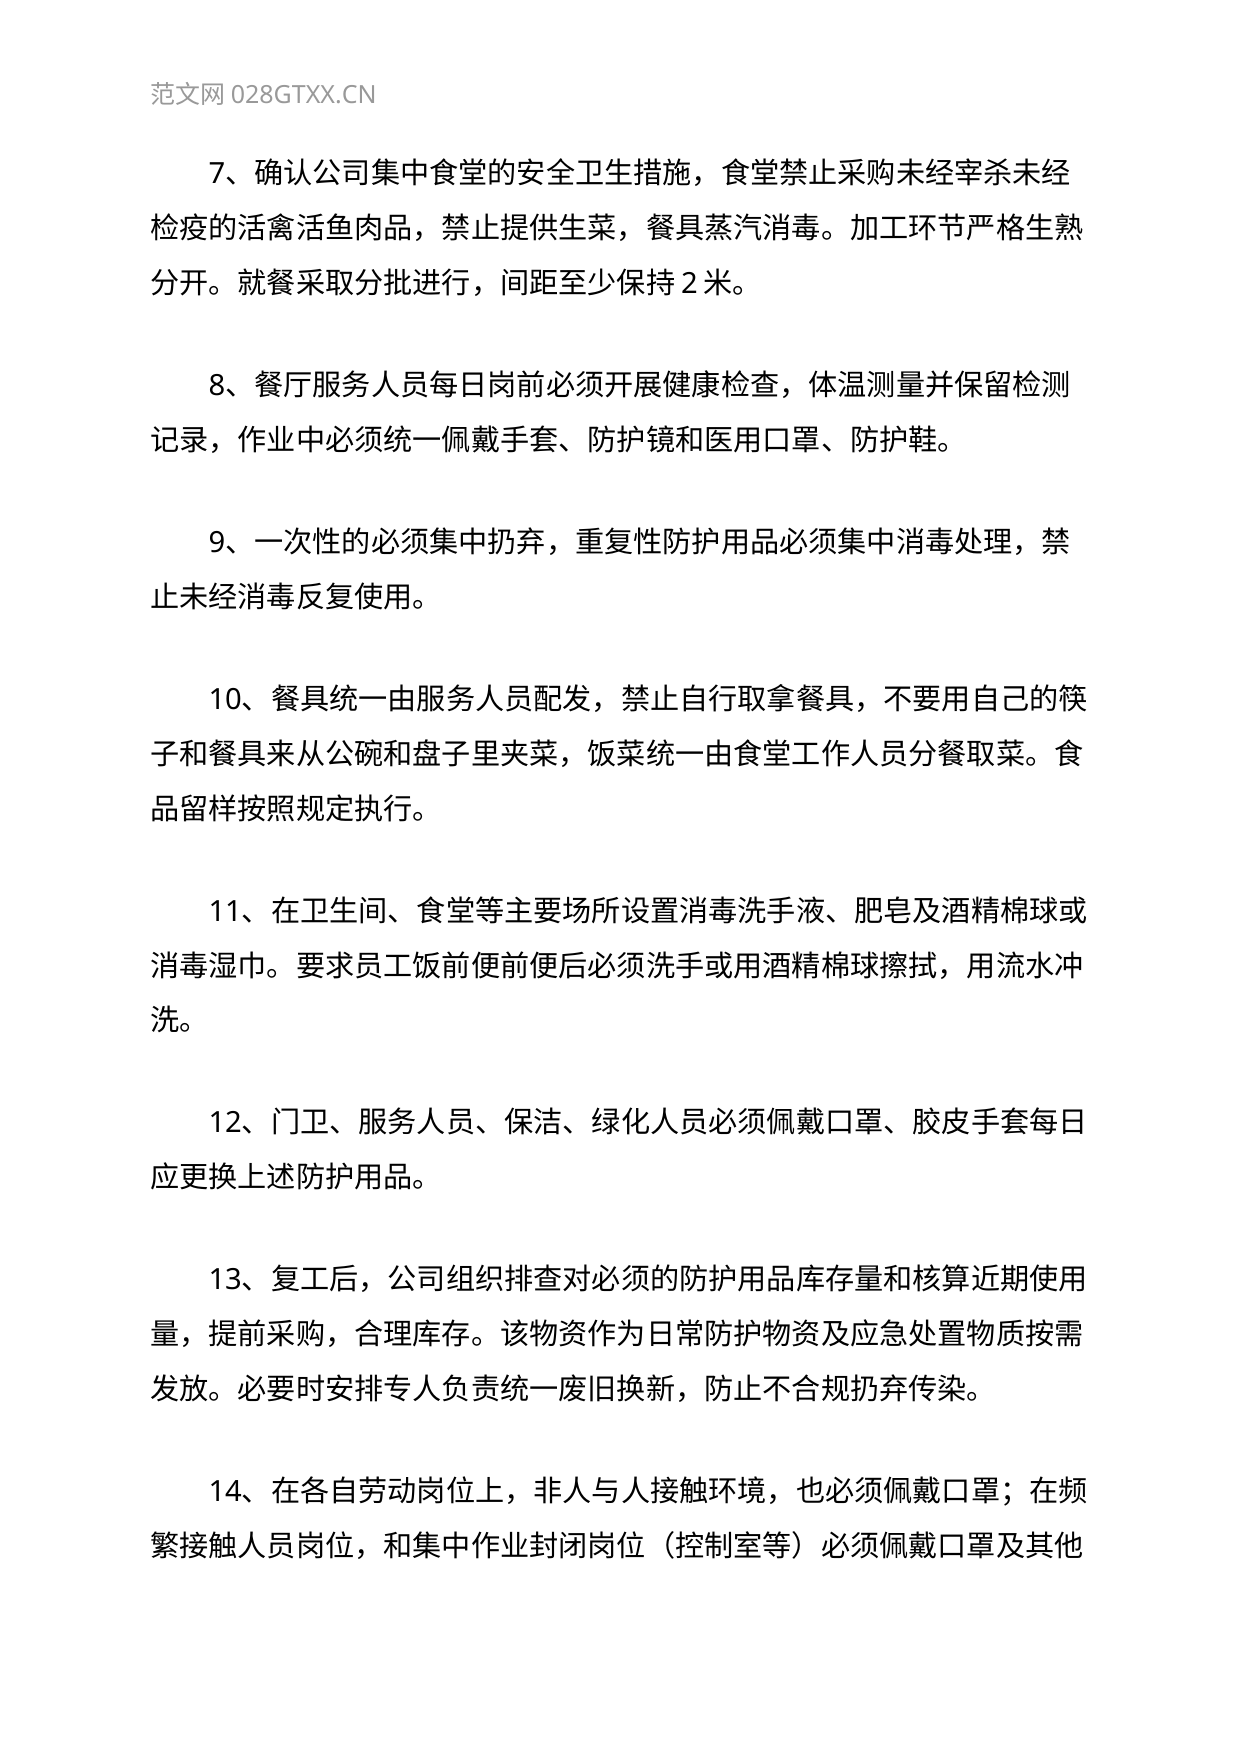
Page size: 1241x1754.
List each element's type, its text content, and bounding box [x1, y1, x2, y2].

text 7、确认公司集中食堂的安全卫生措施，食堂禁止采购未经宰杀未经检疫的活禽活鱼肉品，禁止提供生菜，餐具蒸汽消毒。加工环节严格生熟分开。就餐采取分批进行，间距至少保持2米。 [150, 150, 1090, 302]
text 9、一次性的必须集中扔弃，重复性防护用品必须集中消毒处理，禁止未经消毒反复使用。 [150, 519, 1090, 616]
text 12、门卫、服务人员、保洁、绿化人员必须佩戴口罩、胶皮手套每日应更换上述防护用品。 [150, 1099, 1090, 1196]
text 10、餐具统一由服务人员配发，禁止自行取拿餐具，不要用自己的筷子和餐具来从公碗和盘子里夹菜，饭菜统一由食堂工作人员分餐取菜。食品留样按照规定执行。 [150, 675, 1090, 828]
text 8、餐厅服务人员每日岗前必须开展健康检查，体温测量并保留检测记录，作业中必须统一佩戴手套、防护镜和医用口罩、防护鞋。 [150, 362, 1090, 459]
text 11、在卫生间、食堂等主要场所设置消毒洗手液、肥皂及酒精棉球或消毒湿巾。要求员工饭前便前便后必须洗手或用酒精棉球擦拭，用流水冲洗。 [150, 887, 1090, 1039]
text 13、复工后，公司组织排查对必须的防护用品库存量和核算近期使用量，提前采购，合理库存。该物资作为日常防护物资及应急处置物质按需发放。必要时安排专人负责统一废旧换新，防止不合规扔弃传染。 [150, 1256, 1090, 1408]
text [150, 1467, 1090, 1564]
